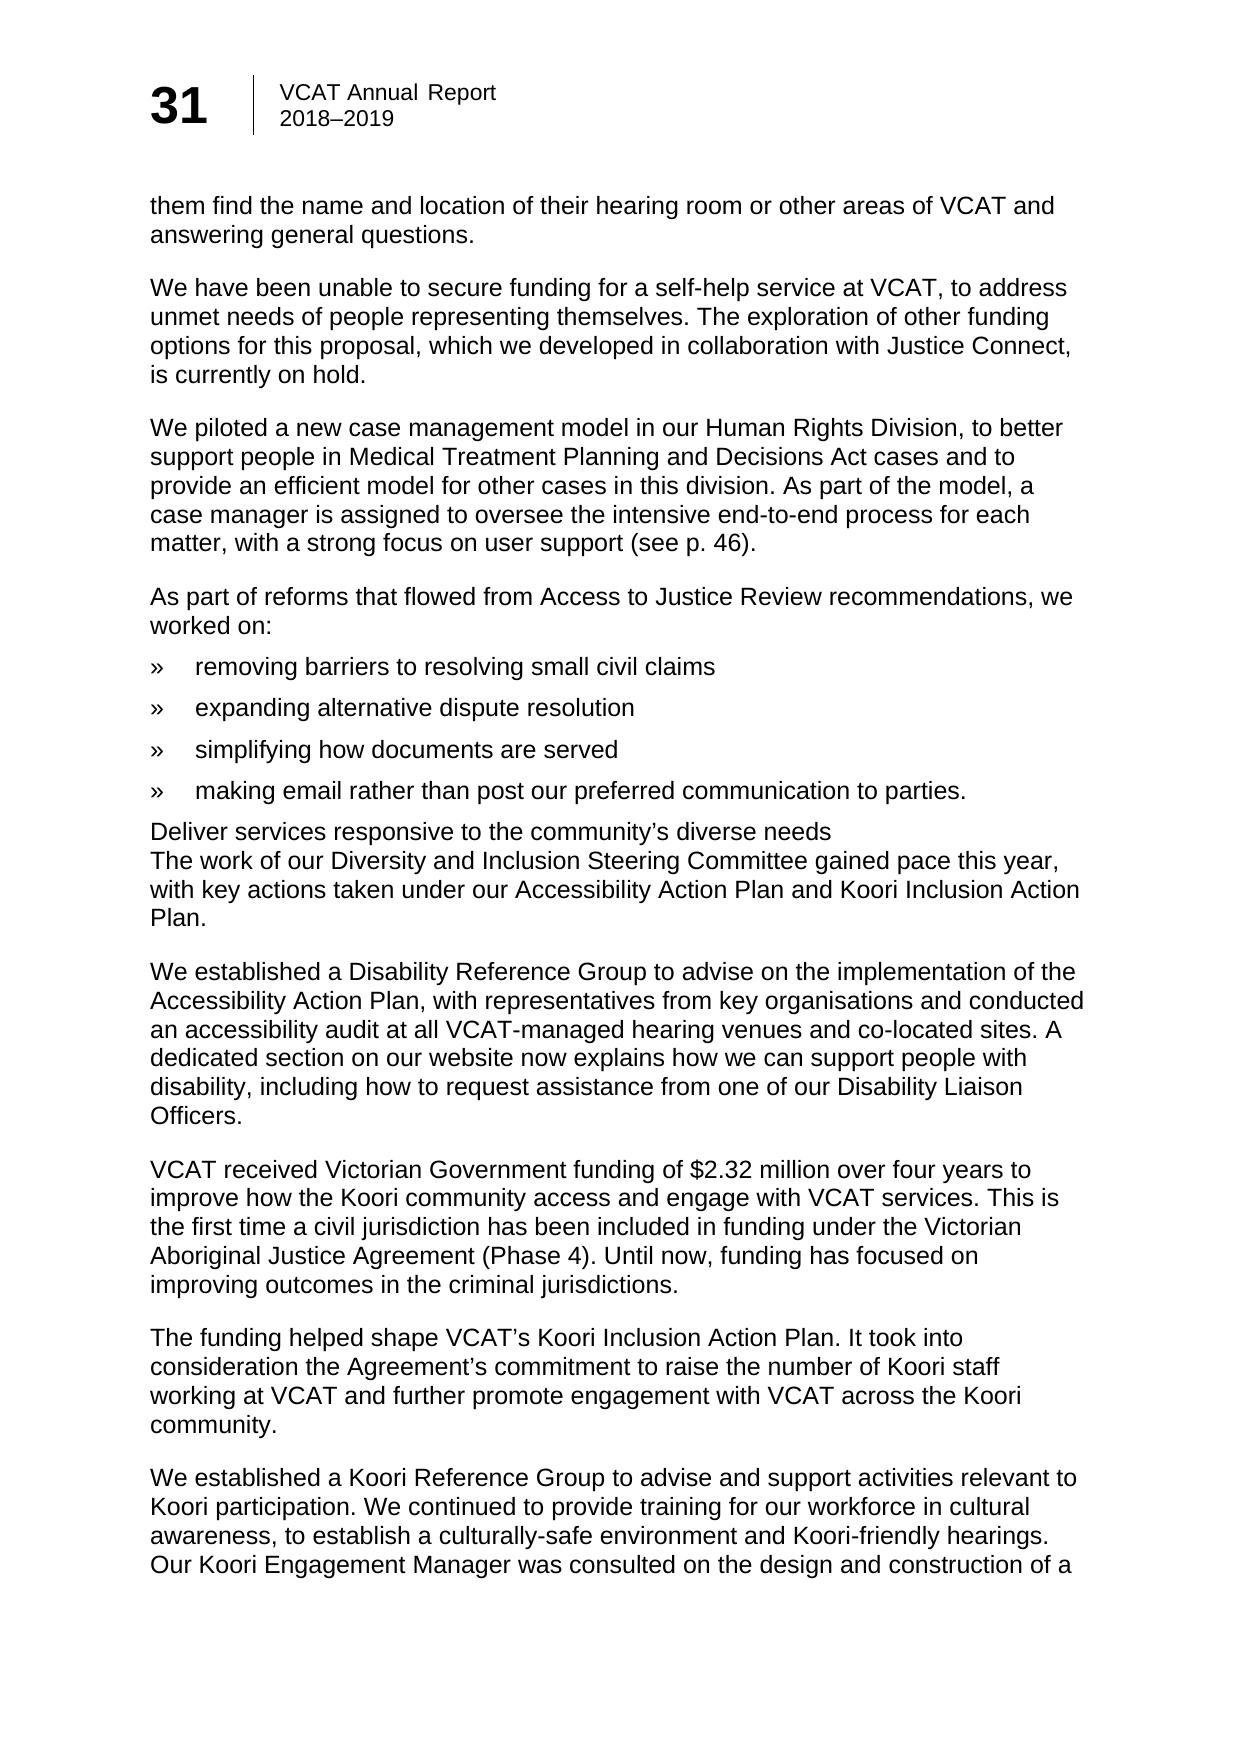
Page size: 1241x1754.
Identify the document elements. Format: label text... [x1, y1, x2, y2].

text » making email rather than post our preferred communication to parties. [150, 776, 1090, 805]
text Deliver services responsive to the community’s diverse needs [150, 817, 1090, 846]
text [150, 191, 1090, 248]
text The funding helped shape VCAT’s Koori Inclusion Action Plan. It took into consideration the Agreement’s commitment to raise the number of Koori staff working at VCAT and further promote engagement with VCAT across the Koori community. [150, 1323, 1090, 1438]
text » expanding alternative dispute resolution [150, 693, 1090, 722]
text We established a Disability Reference Group to advise on the implementation of the Accessibility Action Plan, with representatives from key organisations and conducted an accessibility audit at all VCAT-managed hearing venues and co-located sites. A dedicated section on our website now explains how we can support people with disability, including how to request assistance from one of our Disability Liaison Officers. [150, 957, 1090, 1130]
text As part of reforms that flowed from Access to Justice Review recommendations, we worked on: [150, 582, 1090, 640]
text » simplifying how documents are served [150, 735, 1090, 763]
text » removing barriers to resolving small civil claims [150, 652, 1090, 681]
text We piloted a new case management model in our Human Rights Division, to better support people in Medical Treatment Planning and Decisions Act cases and to provide an efficient model for other cases in this division. As part of the model, a case manager is assigned to oversee the intensive end-to-end process for each matter, with a strong focus on user support (see p. 46). [150, 413, 1090, 557]
text We have been unable to secure funding for a self-help service at VCAT, to address unmet needs of people representing themselves. The exploration of other funding options for this proposal, which we developed in collaboration with Justice Connect, is currently on hold. [150, 273, 1090, 388]
text VCAT received Victorian Government funding of $2.32 million over four years to improve how the Koori community access and engage with VCAT services. This is the first time a civil jurisdiction has been included in funding under the Victorian Aboriginal Justice Agreement (Phase 4). Until now, funding has focused on improving outcomes in the criminal jurisdictions. [150, 1155, 1090, 1298]
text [150, 1463, 1090, 1578]
text The work of our Diversity and Inclusion Steering Committee gained pace this year, with key actions taken under our Accessibility Action Plan and Koori Inclusion Action Plan. [150, 846, 1090, 932]
